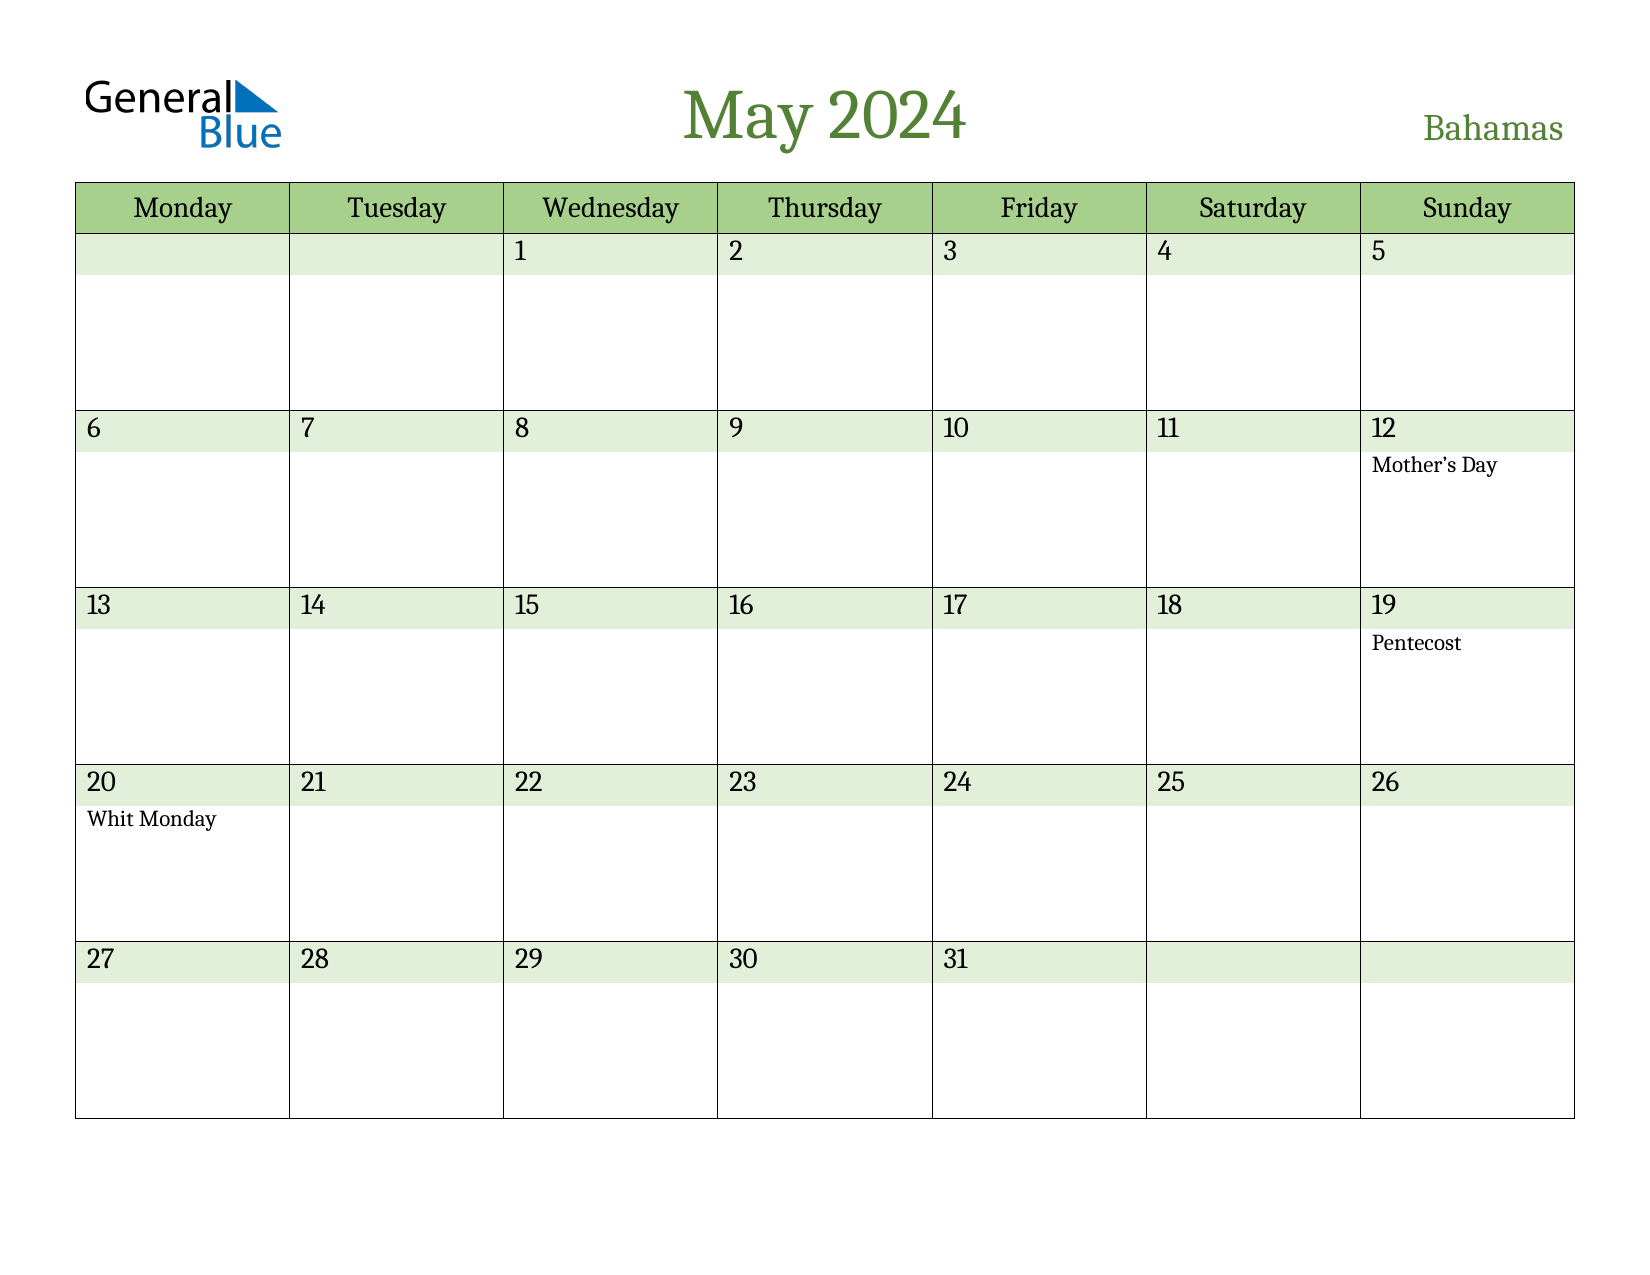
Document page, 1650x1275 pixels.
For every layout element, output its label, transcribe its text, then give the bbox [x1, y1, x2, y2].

table_cell 12 [1361, 411, 1574, 452]
table_cell Sunday [1361, 183, 1574, 233]
table_cell [718, 806, 932, 941]
table_cell 19 [1361, 588, 1574, 629]
table_cell 26 [1361, 765, 1574, 806]
table_cell [1147, 275, 1360, 410]
table_cell 5 [1361, 234, 1574, 275]
table_cell [76, 234, 289, 275]
table_cell 9 [718, 411, 932, 452]
table_cell 8 [504, 411, 717, 452]
table_cell 4 [1147, 234, 1360, 275]
table_cell [933, 806, 1146, 941]
table_cell [933, 983, 1146, 1118]
table_cell [933, 452, 1146, 587]
table_cell [290, 983, 503, 1118]
table_cell 1 [504, 234, 717, 275]
table_cell Pentecost [1361, 629, 1574, 764]
table_cell 21 [290, 765, 503, 806]
table_cell [1147, 806, 1360, 941]
table_cell Mother’s Day [1361, 452, 1574, 587]
table_cell 11 [1147, 411, 1360, 452]
table_cell [76, 983, 289, 1118]
table_cell [933, 275, 1146, 410]
table_cell [290, 452, 503, 587]
table_cell 3 [933, 234, 1146, 275]
table_header Bahamas [1146, 75, 1574, 182]
table_cell [290, 234, 503, 275]
table_cell 6 [76, 411, 289, 452]
table_cell Saturday [1147, 183, 1360, 233]
picture [86, 80, 281, 148]
table_cell [1361, 983, 1574, 1118]
table_cell [718, 629, 932, 764]
table_cell 14 [290, 588, 503, 629]
table_cell 27 [76, 942, 289, 983]
table_cell 13 [76, 588, 289, 629]
table_cell 28 [290, 942, 503, 983]
table_cell [290, 629, 503, 764]
table_cell 2 [718, 234, 932, 275]
table_cell 7 [290, 411, 503, 452]
table_cell [1147, 452, 1360, 587]
table_cell Friday [933, 183, 1146, 233]
table_cell [504, 983, 717, 1118]
table_cell [1147, 942, 1360, 983]
table_cell [1361, 806, 1574, 941]
table_cell [933, 629, 1146, 764]
table_cell 16 [718, 588, 932, 629]
table_cell 25 [1147, 765, 1360, 806]
table_cell Wednesday [504, 183, 717, 233]
table_cell [1361, 942, 1574, 983]
table_cell Thursday [718, 183, 932, 233]
table_cell [290, 806, 503, 941]
table_header May 2024 [504, 75, 1146, 182]
table_cell [504, 806, 717, 941]
table_cell [504, 629, 717, 764]
table_cell 24 [933, 765, 1146, 806]
table_cell [504, 452, 717, 587]
table_cell [718, 452, 932, 587]
table_cell 20 [76, 765, 289, 806]
table_cell [76, 452, 289, 587]
table_cell 29 [504, 942, 717, 983]
table_cell [718, 275, 932, 410]
table_cell [290, 275, 503, 410]
table_cell Whit Monday [76, 806, 289, 941]
table_cell 10 [933, 411, 1146, 452]
table_cell 17 [933, 588, 1146, 629]
table_cell 22 [504, 765, 717, 806]
table_cell [1361, 275, 1574, 410]
table_cell [1147, 983, 1360, 1118]
table_cell [504, 275, 717, 410]
table_cell 18 [1147, 588, 1360, 629]
table_cell 31 [933, 942, 1146, 983]
table_cell 23 [718, 765, 932, 806]
table_cell 30 [718, 942, 932, 983]
table_cell 15 [504, 588, 717, 629]
table_cell [76, 629, 289, 764]
table_cell Monday [76, 183, 289, 233]
table_cell Tuesday [290, 183, 503, 233]
table_header [76, 75, 503, 182]
table_cell [1147, 629, 1360, 764]
table_cell [718, 983, 932, 1118]
table_cell [76, 275, 289, 410]
